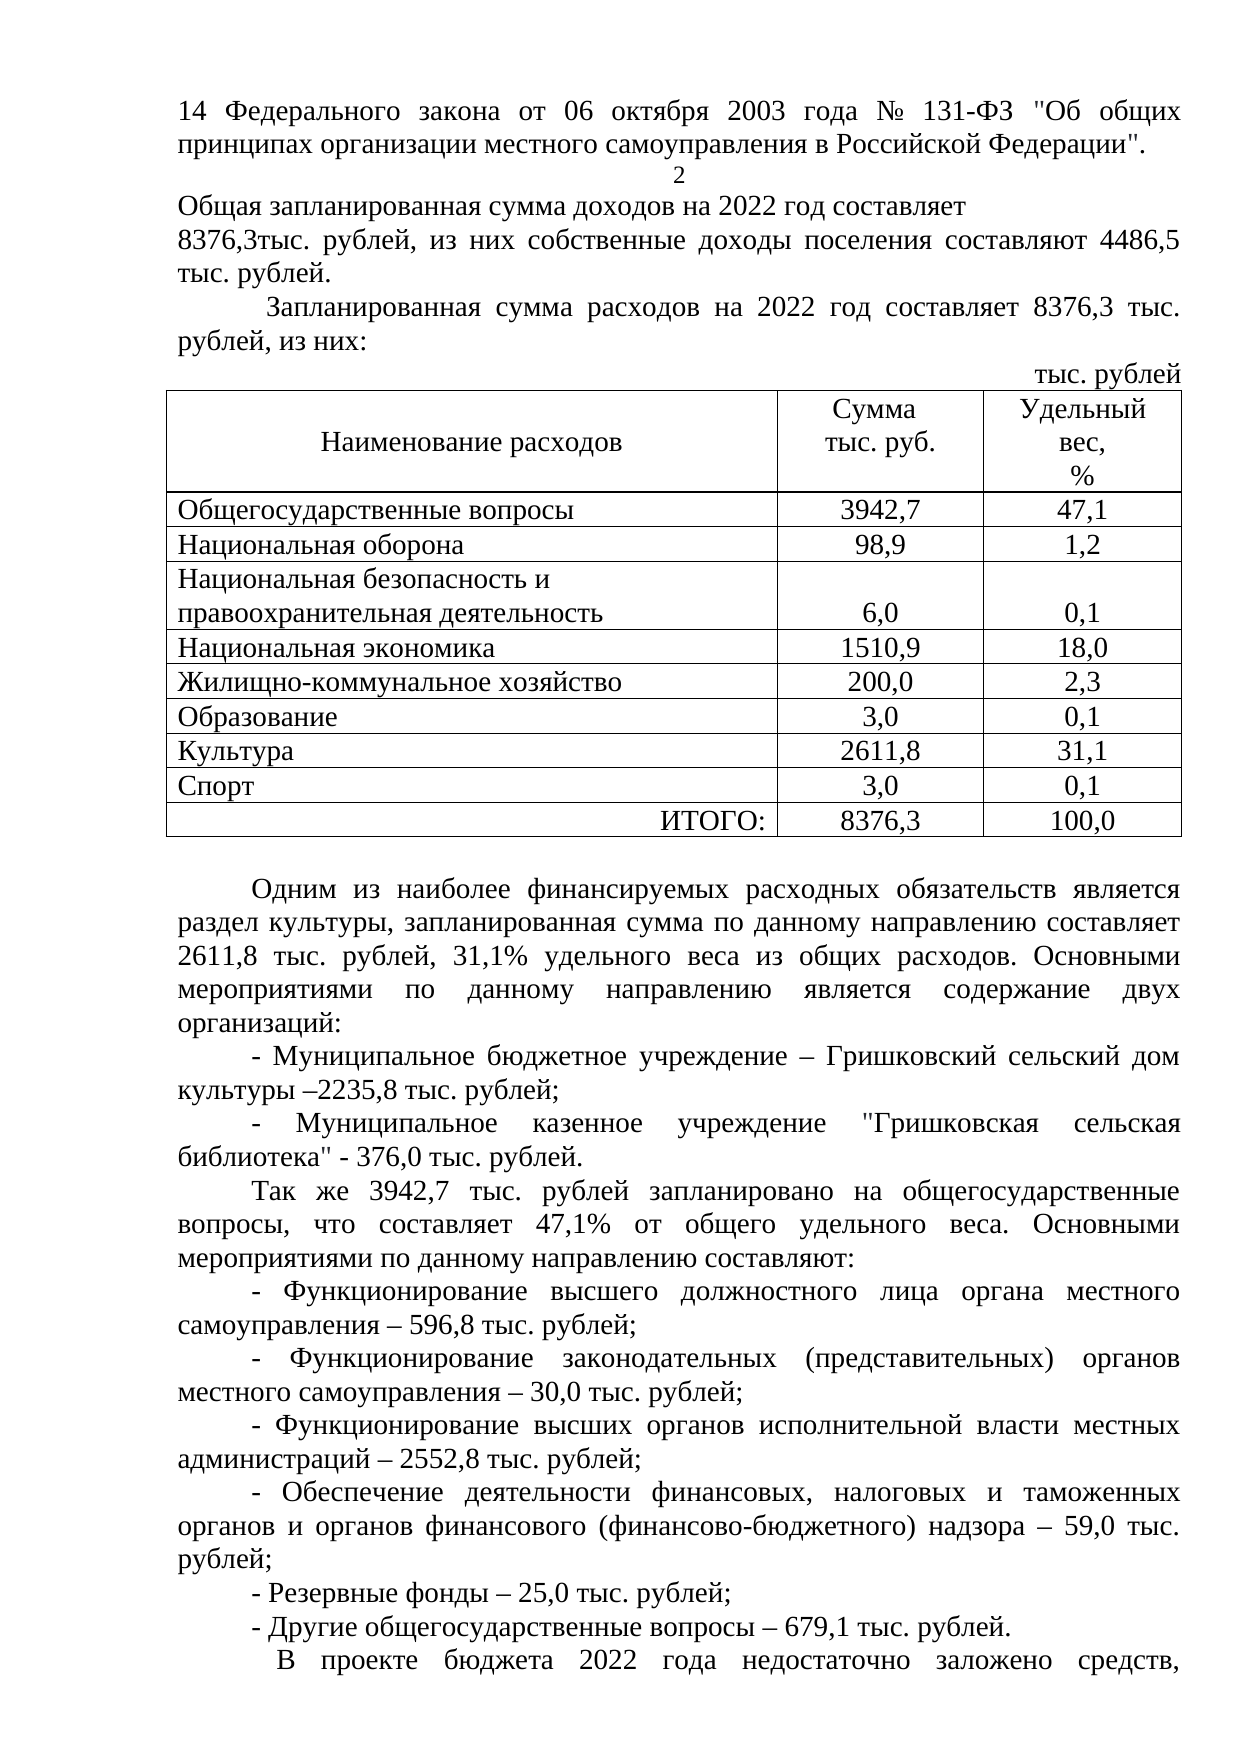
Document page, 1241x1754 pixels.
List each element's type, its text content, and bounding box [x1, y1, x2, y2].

table_cell 1510,9 [778, 630, 983, 663]
table_cell 18,0 [984, 630, 1181, 663]
table_cell 3,0 [778, 699, 983, 732]
text Запланированная сумма расходов на 2022 год составляет 8376,3 тыс. рублей, из них: [177, 289, 1181, 356]
text - Функционирование высшего должностного лица органа местного самоуправления – 596,8 тыс. рублей; [177, 1273, 1181, 1340]
table_cell Спорт [167, 768, 777, 802]
table_cell Культура [167, 734, 777, 767]
table_cell 0,1 [984, 768, 1181, 802]
table_cell Жилищно-коммунальное хозяйство [167, 664, 777, 698]
table_cell Образование [167, 699, 777, 732]
table_cell 1,2 [984, 527, 1181, 561]
table_cell 2611,8 [778, 734, 983, 767]
table_header Наименование расходов [167, 391, 777, 491]
text - Обеспечение деятельности финансовых, налоговых и таможенных органов и органов финансового (финансово-бюджетного) надзора – 59,0 тыс. рублей; [177, 1474, 1181, 1575]
text - Функционирование высших органов исполнительной власти местных администраций – 2552,8 тыс. рублей; [177, 1407, 1181, 1474]
table_cell Национальная оборона [167, 527, 777, 561]
table_cell 200,0 [778, 664, 983, 698]
text тыс. рублей [177, 356, 1181, 390]
table_cell 8376,3 [778, 803, 983, 836]
table_cell 3,0 [778, 768, 983, 802]
table_cell ИТОГО: [167, 803, 777, 836]
text 8376,3тыс. рублей, из них собственные доходы поселения составляют 4486,5 тыс. рублей. [177, 222, 1181, 289]
table_cell Национальная экономика [167, 630, 777, 663]
text - Муниципальное казенное учреждение "Гришковская сельская библиотека" - 376,0 тыс. рублей. [177, 1106, 1181, 1173]
table_cell 98,9 [778, 527, 983, 561]
text 2 [177, 160, 1181, 188]
table_cell 6,0 [778, 562, 983, 629]
text Общая запланированная сумма доходов на 2022 год составляет [177, 188, 1181, 222]
table_cell 3942,7 [778, 493, 983, 526]
table_header Сумма тыс. руб. [778, 391, 983, 491]
text Одним из наиболее финансируемых расходных обязательств является раздел культуры, запланированная сумма по данному направлению составляет 2611,8 тыс. рублей, 31,1% удельного веса из общих расходов. Основными мероприятиями по данному направлению является содержание двух организаций: [177, 871, 1181, 1038]
text - Муниципальное бюджетное учреждение – Гришковский сельский дом культуры –2235,8 тыс. рублей; [177, 1038, 1181, 1106]
text - Резервные фонды – 25,0 тыс. рублей; [177, 1575, 1181, 1609]
table_cell Общегосударственные вопросы [167, 493, 777, 526]
table_cell 0,1 [984, 562, 1181, 629]
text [177, 93, 1181, 160]
table_cell 2,3 [984, 664, 1181, 698]
table_cell 0,1 [984, 699, 1181, 732]
table_cell 100,0 [984, 803, 1181, 836]
table_cell 31,1 [984, 734, 1181, 767]
table_cell 47,1 [984, 493, 1181, 526]
text - Функционирование законодательных (представительных) органов местного самоуправления – 30,0 тыс. рублей; [177, 1340, 1181, 1407]
text - Другие общегосударственные вопросы – 679,1 тыс. рублей. [177, 1609, 1181, 1642]
table_cell Национальная безопасность и правоохранительная деятельность [167, 562, 777, 629]
text Так же 3942,7 тыс. рублей запланировано на общегосударственные вопросы, что составляет 47,1% от общего удельного веса. Основными мероприятиями по данному направлению составляют: [177, 1173, 1181, 1273]
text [177, 1642, 1181, 1676]
table_header Удельный вес, % [984, 391, 1181, 491]
